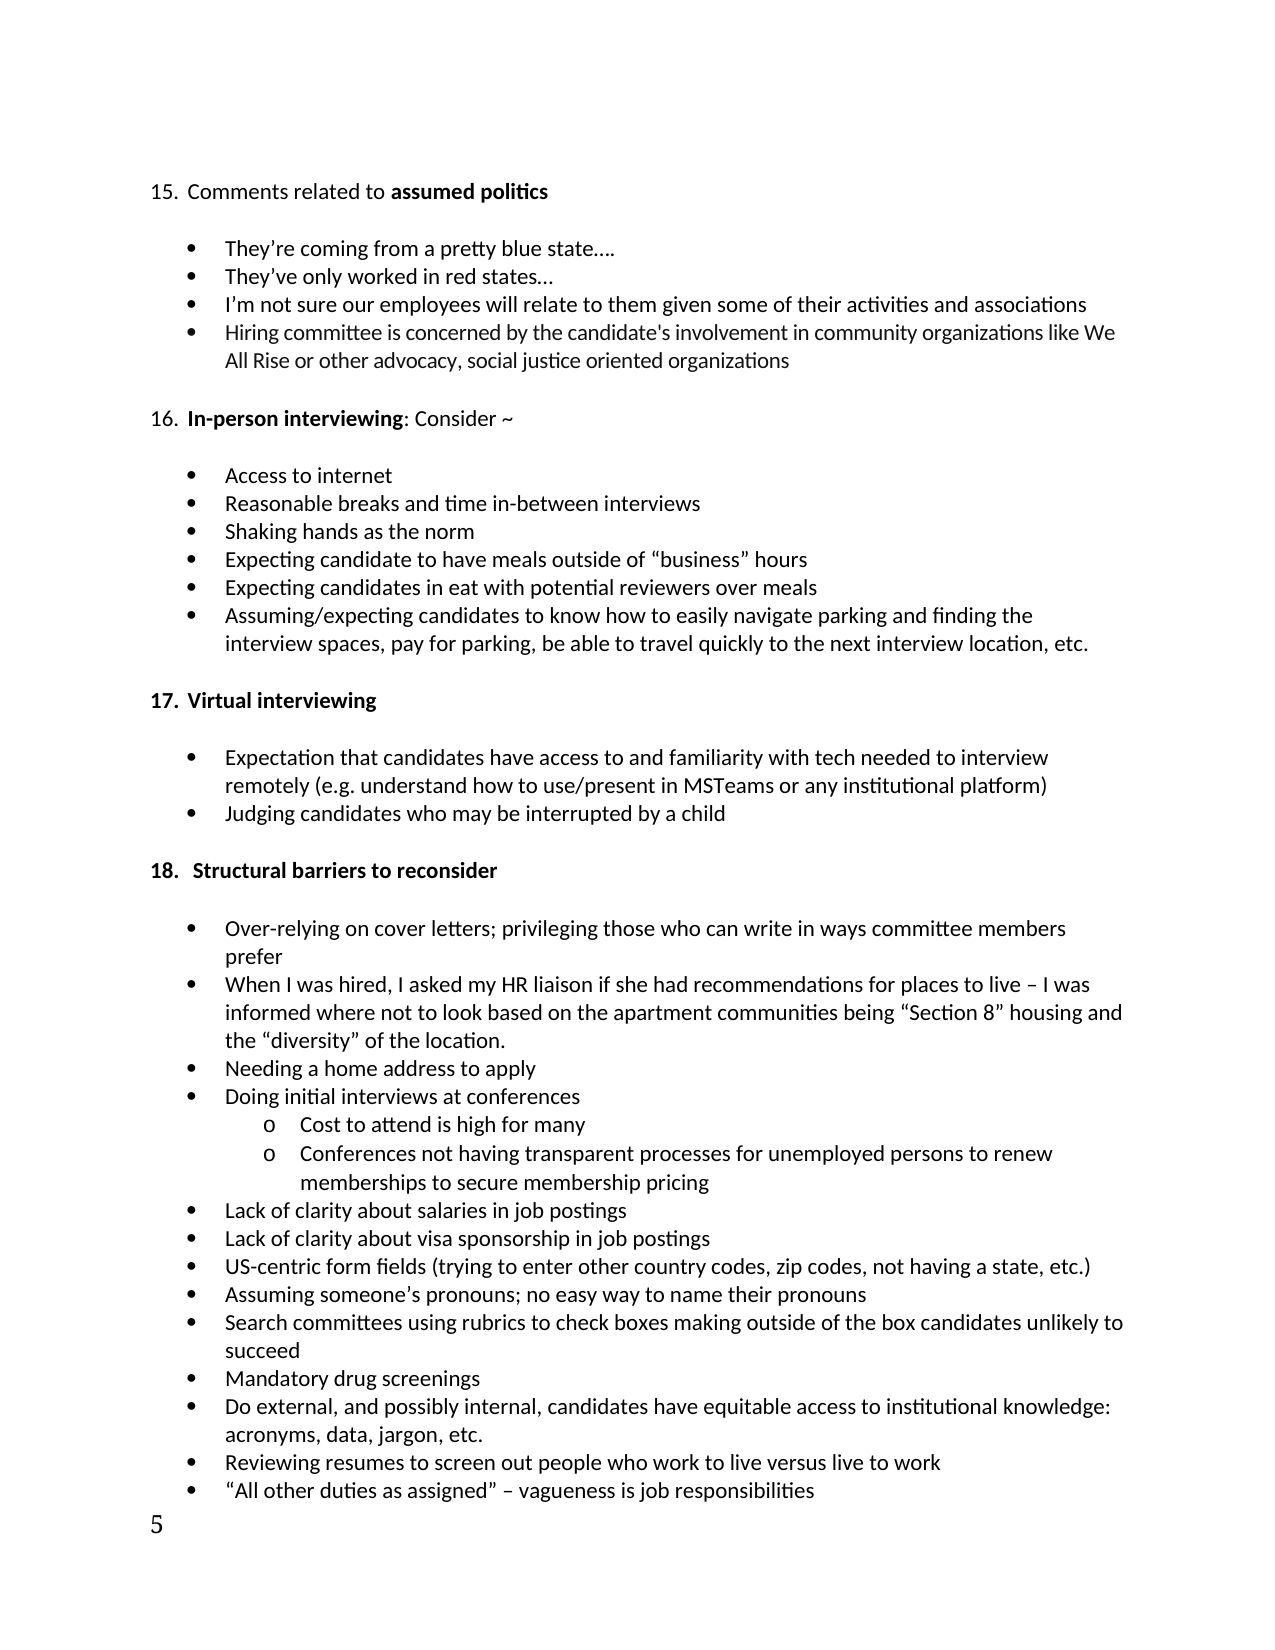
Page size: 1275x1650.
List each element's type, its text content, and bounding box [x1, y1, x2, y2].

list When I was hired, I asked my HR liaison if she had recommendations for places to live – I was informed where not to look based on the apartment communities being “Section 8” housing and the “diversity” of the location. [187, 970, 1125, 1054]
list I’m not sure our employees will relate to them given some of their activities and associations [187, 290, 1125, 318]
list “All other duties as assigned” – vagueness is job responsibilities [187, 1476, 1125, 1504]
list Do external, and possibly internal, candidates have equitable access to institutional knowledge: acronyms, data, jargon, etc. [187, 1392, 1125, 1448]
list Expectation that candidates have access to and familiarity with tech needed to interview remotely (e.g. understand how to use/present in MSTeams or any institutional platform) [187, 743, 1125, 799]
list Expecting candidate to have meals outside of “business” hours [187, 545, 1125, 573]
list Search committees using rubrics to check boxes making outside of the box candidates unlikely to succeed [187, 1308, 1125, 1364]
list In-person interviewing: Consider ~ [150, 404, 1125, 432]
list Access to internet [187, 461, 1125, 489]
list Shaking hands as the norm [187, 517, 1125, 545]
list Mandatory drug screenings [187, 1364, 1125, 1392]
list Conferences not having transparent processes for unemployed persons to renew memberships to secure membership pricing [262, 1139, 1125, 1196]
list Lack of clarity about visa sponsorship in job postings [187, 1224, 1125, 1252]
list Reasonable breaks and time in-between interviews [187, 489, 1125, 517]
list Expecting candidates in eat with potential reviewers over meals [187, 573, 1125, 601]
list Judging candidates who may be interrupted by a child [187, 799, 1125, 827]
list Structural barriers to reconsider [150, 857, 1125, 884]
list Over-relying on cover letters; privileging those who can write in ways committee members prefer [187, 914, 1125, 970]
list Hiring committee is concerned by the candidate's involvement in community organizations like We All Rise or other advocacy, social justice oriented organizations [187, 318, 1125, 374]
list Lack of clarity about salaries in job postings [187, 1196, 1125, 1224]
list They’re coming from a pretty blue state…. [187, 234, 1125, 262]
list Reviewing resumes to screen out people who work to live versus live to work [187, 1448, 1125, 1476]
list Assuming someone’s pronouns; no easy way to name their pronouns [187, 1280, 1125, 1308]
list Comments related to assumed politics [150, 177, 1125, 205]
list Doing initial interviews at conferences [187, 1082, 1125, 1110]
list Assuming/expecting candidates to know how to easily navigate parking and finding the interview spaces, pay for parking, be able to travel quickly to the next interview location, etc. [187, 601, 1125, 657]
list Virtual interviewing [150, 686, 1125, 714]
list Cost to attend is high for many [262, 1110, 1125, 1139]
list Needing a home address to apply [187, 1054, 1125, 1082]
list They’ve only worked in red states… [187, 262, 1125, 290]
list US-centric form fields (trying to enter other country codes, zip codes, not having a state, etc.) [187, 1252, 1125, 1280]
